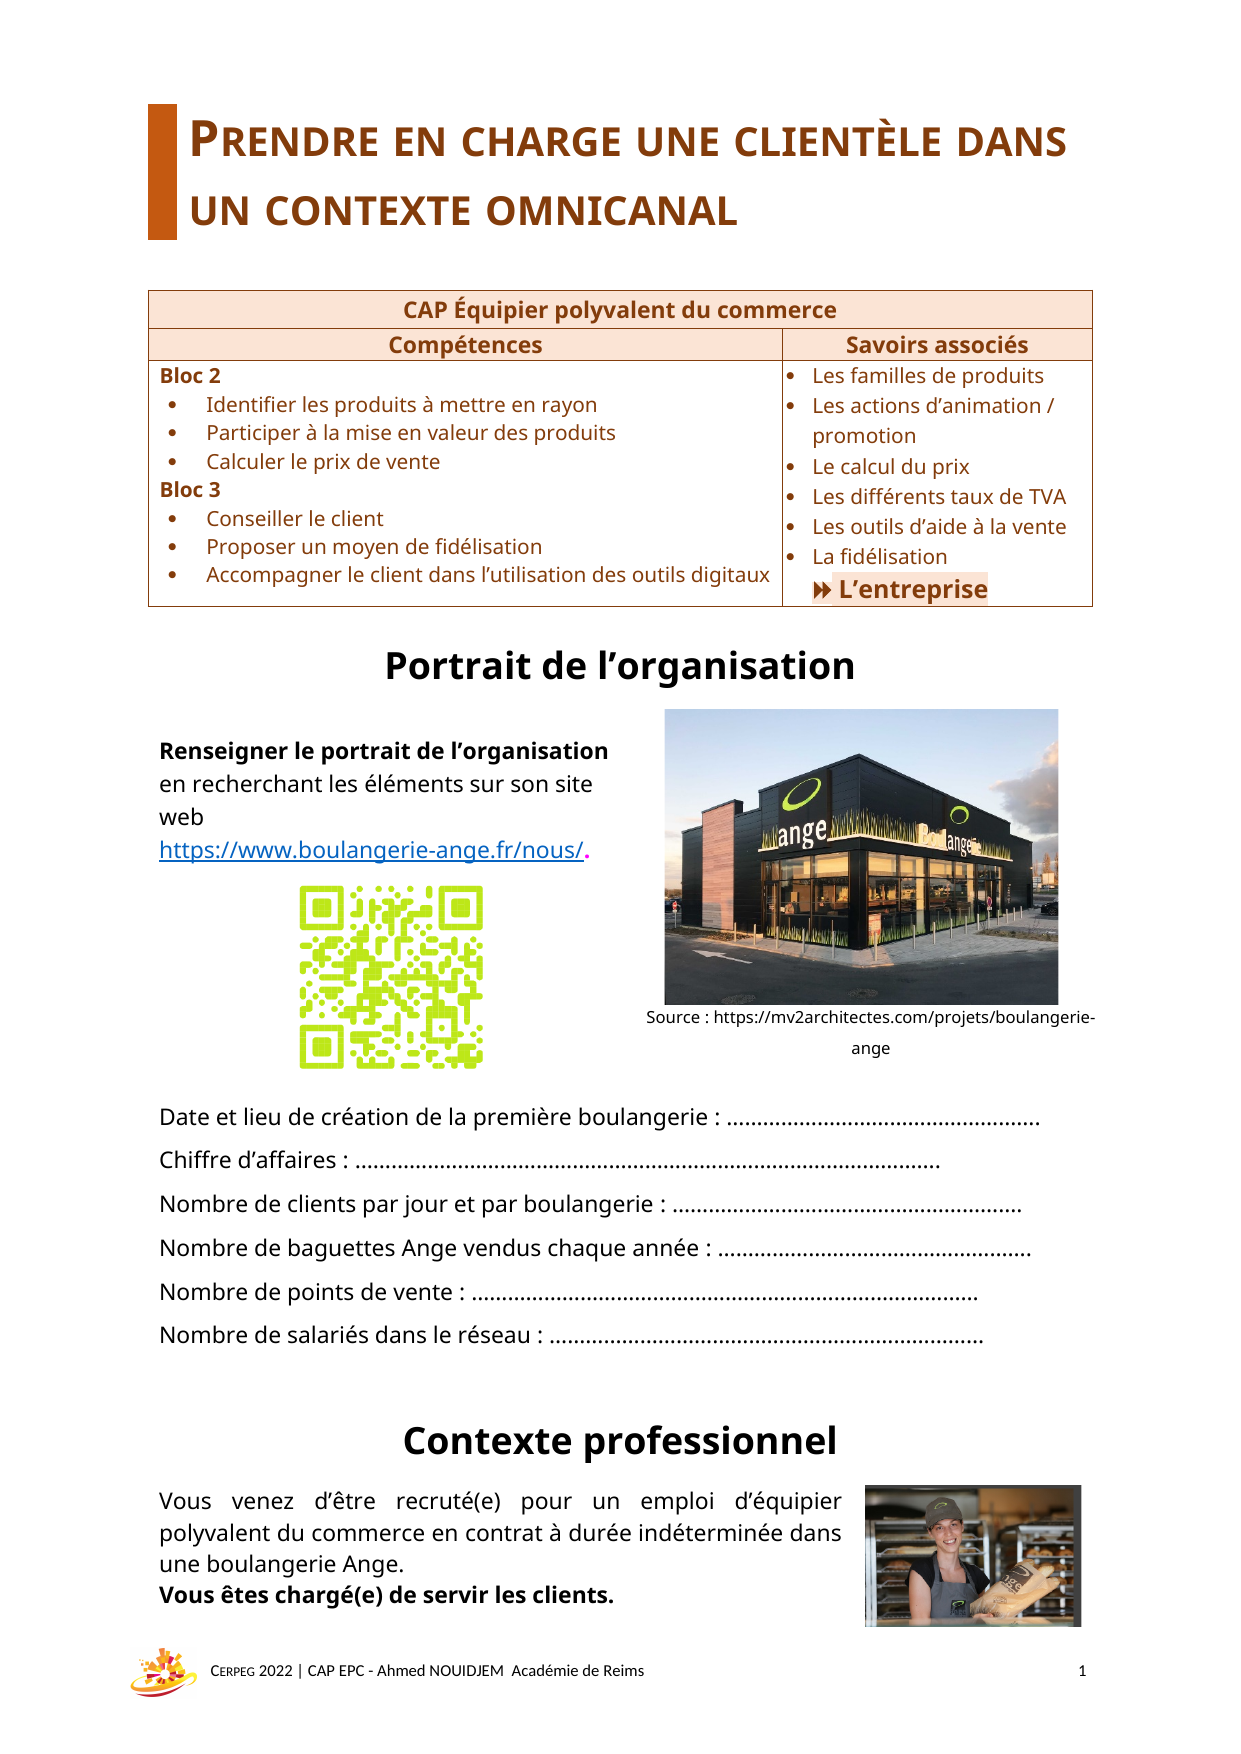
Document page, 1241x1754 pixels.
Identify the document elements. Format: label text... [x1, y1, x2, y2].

text Contexte professionnel [148, 1414, 1093, 1466]
picture [865, 1485, 1082, 1627]
picture [130, 1647, 198, 1699]
table_header Prendre en charge une clientèle dans un contexte omnicanal [177, 104, 1092, 240]
table_header [148, 104, 177, 240]
picture [297, 883, 485, 1070]
table_cell Les familles de produits Les actions d’animation / promotion Le calcul du prix Les différents taux de TVA Les outils d’aide à la vente La fidélisation L’entreprise [783, 361, 1092, 606]
table_cell Savoirs associés [783, 329, 1092, 360]
table_cell Date et lieu de création de la première boulangerie : ……………………………………………. Chiffre d’affaires : ……………………………………………………………………………………. Nombre de clients par jour et par boulangerie : …………………………………………………. Nombre de baguettes Ange vendus chaque année : ……………………………………………. Nombre de points de vente : ………………………………………………………………………… Nombre de salariés dans le réseau : ……………………………………………………………… [148, 1088, 1107, 1365]
table_cell Bloc 2 Identifier les produits à mettre en rayon Participer à la mise en valeur des produits Calculer le prix de vente Bloc 3 Conseiller le client Proposer un moyen de fidélisation Accompagner le client dans l’utilisation des outils digitaux [149, 361, 782, 606]
table_header CAP Équipier polyvalent du commerce [149, 291, 1092, 328]
table_header Source : https://mv2architectes.com/projets/boulangerie-ange [635, 710, 1107, 1088]
text Portrait de l’organisation [148, 639, 1093, 690]
table_cell Compétences [149, 329, 782, 360]
table_header Vous venez d’être recruté(e) pour un emploi d’équipier polyvalent du commerce en contrat à durée indéterminée dans une boulangerie Ange. Vous êtes chargé(e) de servir les clients. [148, 1485, 854, 1628]
picture [664, 709, 1059, 1005]
table_header Renseigner le portrait de l’organisation en recherchant les éléments sur son site web https://www.boulangerie-ange.fr/nous/. [148, 710, 635, 1088]
table_header [854, 1485, 1093, 1628]
